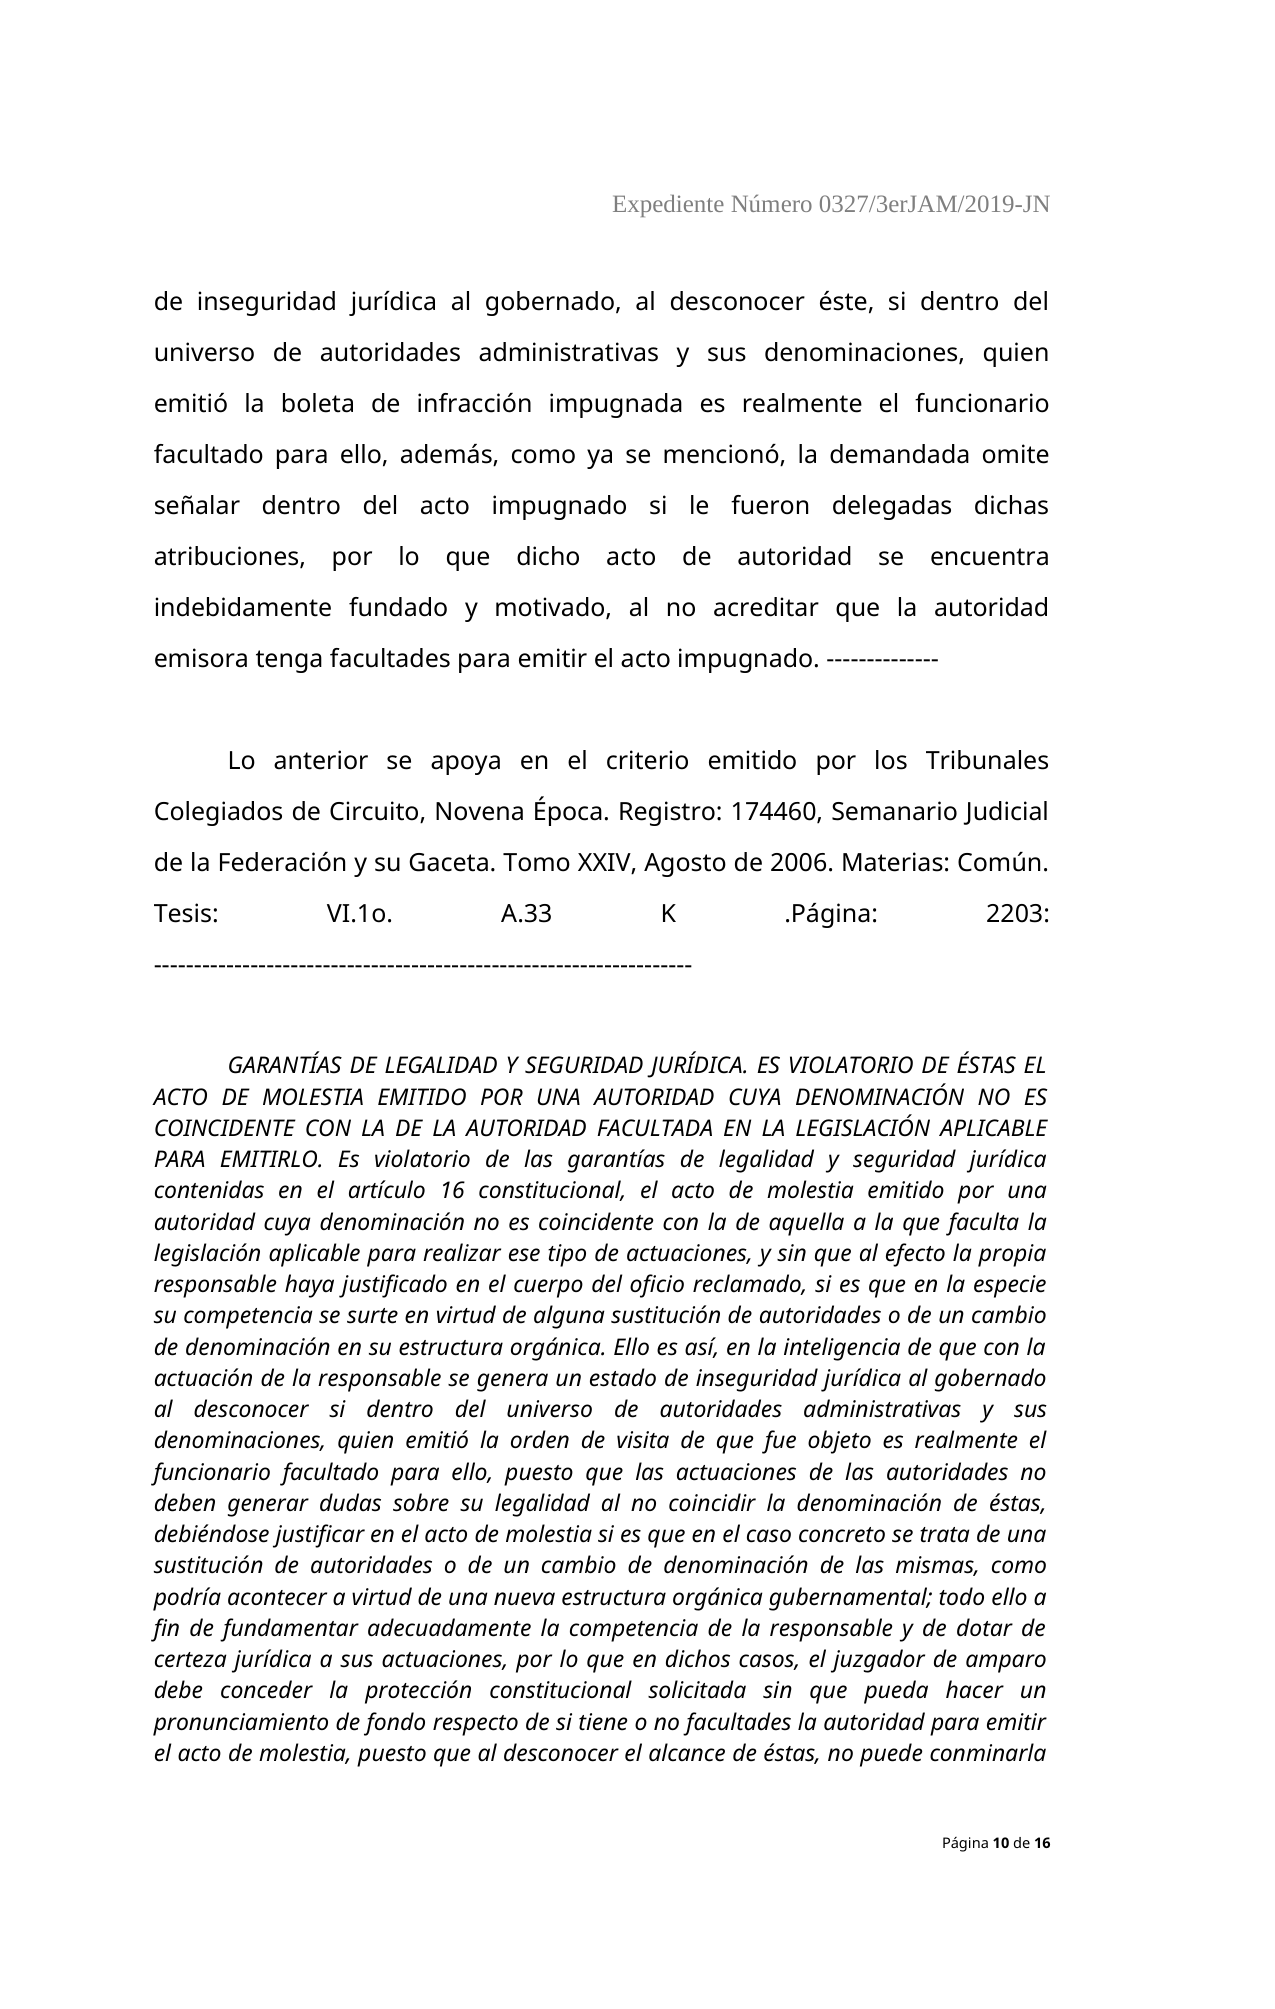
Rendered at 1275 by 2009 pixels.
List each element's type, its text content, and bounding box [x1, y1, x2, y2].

text Lo anterior se apoya en el criterio emitido por los Tribunales Colegiados de Circuito, Novena Época. Registro: 174460, Semanario Judicial de la Federación y su Gaceta. Tomo XXIV, Agosto de 2006. Materias: Común. Tesis: VI.1o. A.33 K .Página: 2203: ------------------------------------------------------------------- [153, 743, 1051, 981]
